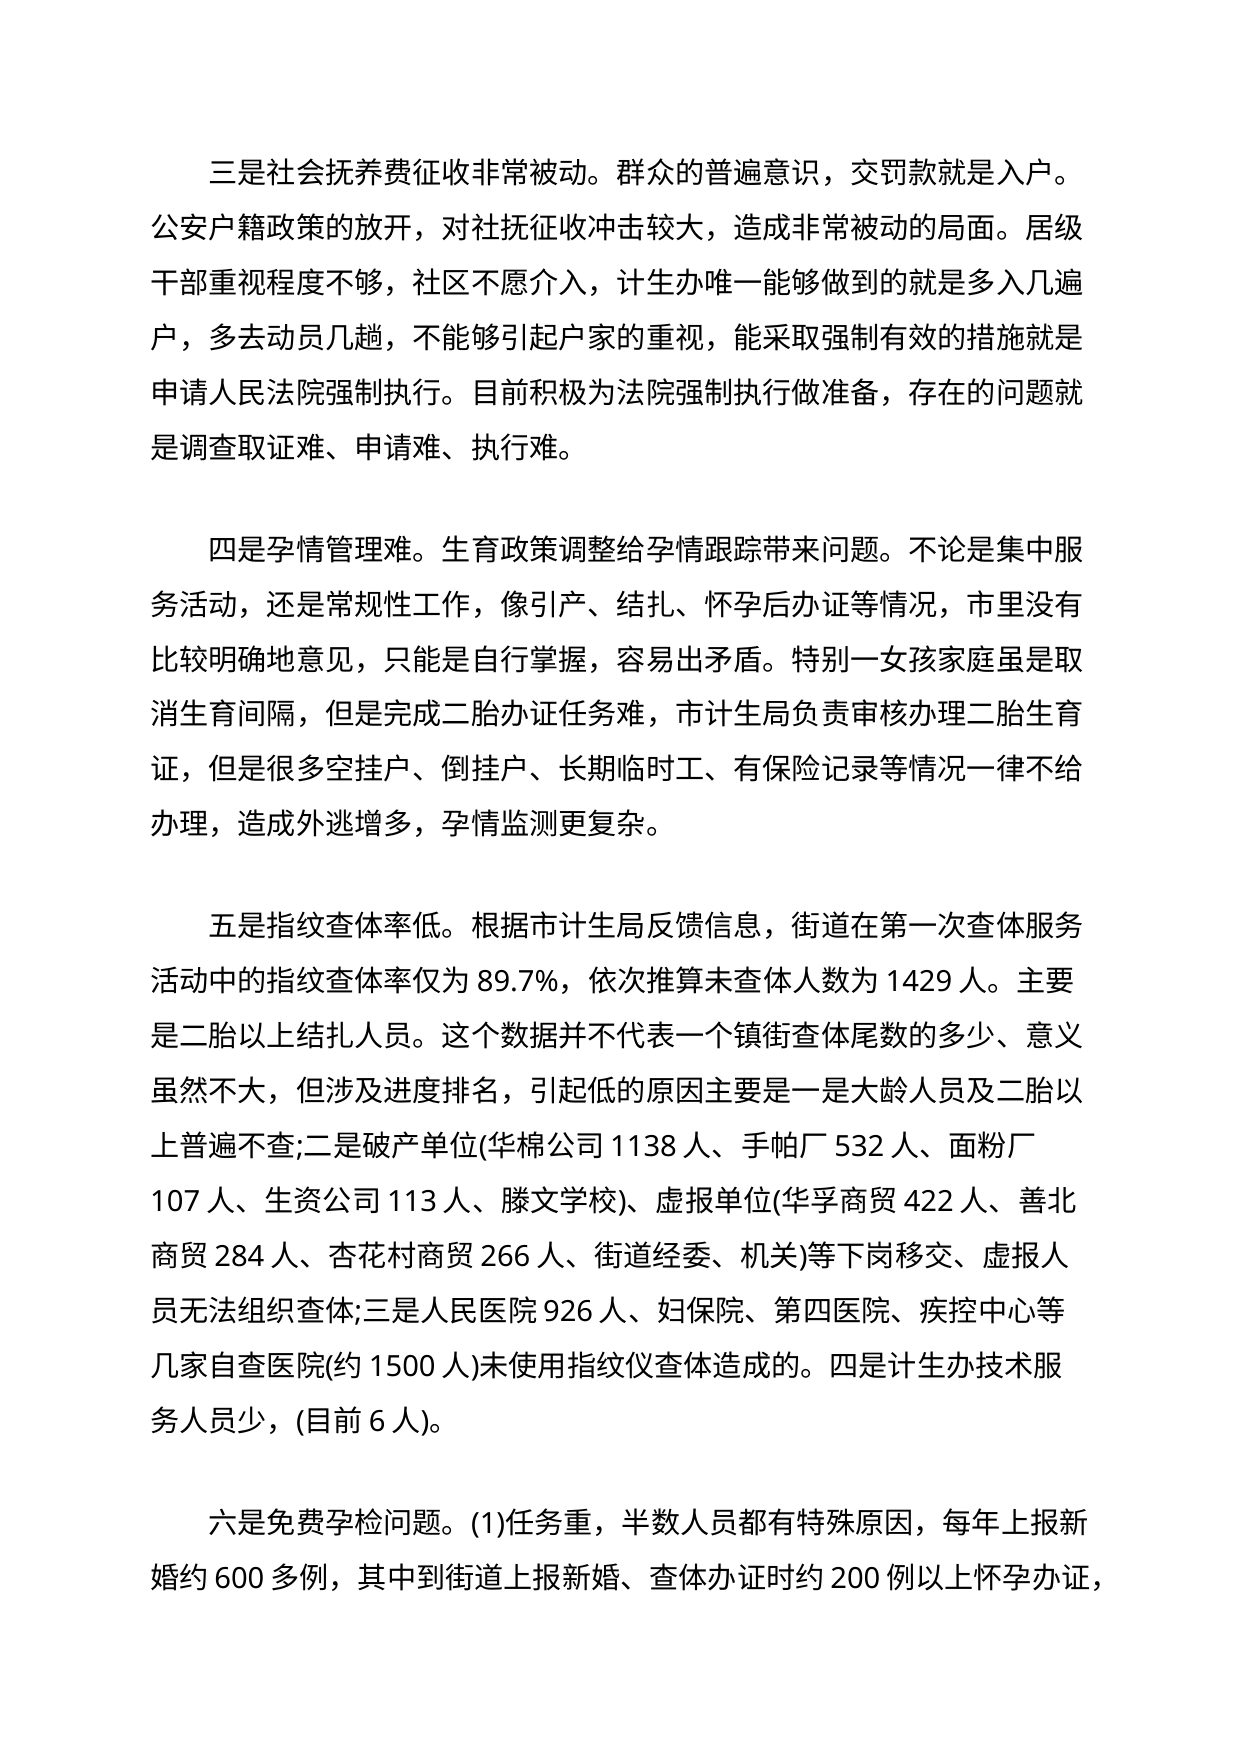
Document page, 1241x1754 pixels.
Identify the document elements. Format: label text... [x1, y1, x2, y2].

text 四是孕情管理难。生育政策调整给孕情跟踪带来问题。不论是集中服务活动，还是常规性工作，像引产、结扎、怀孕后办证等情况，市里没有比较明确地意见，只能是自行掌握，容易出矛盾。特别一女孩家庭虽是取消生育间隔，但是完成二胎办证任务难，市计生局负责审核办理二胎生育证，但是很多空挂户、倒挂户、长期临时工、有保险记录等情况一律不给办理，造成外逃增多，孕情监测更复杂。 [150, 526, 1090, 843]
text 五是指纹查体率低。根据市计生局反馈信息，街道在第一次查体服务活动中的指纹查体率仅为89.7%，依次推算未查体人数为1429人。主要是二胎以上结扎人员。这个数据并不代表一个镇街查体尾数的多少、意义虽然不大，但涉及进度排名，引起低的原因主要是一是大龄人员及二胎以上普遍不查;二是破产单位(华棉公司1138人、手帕厂532人、面粉厂107人、生资公司113人、滕文学校)、虚报单位(华孚商贸422人、善北商贸284人、杏花村商贸266人、街道经委、机关)等下岗移交、虚报人员无法组织查体;三是人民医院926人、妇保院、第四医院、疾控中心等几家自查医院(约1500人)未使用指纹仪查体造成的。四是计生办技术服务人员少，(目前6人)。 [150, 902, 1090, 1439]
text 三是社会抚养费征收非常被动。群众的普遍意识，交罚款就是入户。公安户籍政策的放开，对社抚征收冲击较大，造成非常被动的局面。居级干部重视程度不够，社区不愿介入，计生办唯一能够做到的就是多入几遍户，多去动员几趟，不能够引起户家的重视，能采取强制有效的措施就是申请人民法院强制执行。目前积极为法院强制执行做准备，存在的问题就是调查取证难、申请难、执行难。 [150, 150, 1090, 467]
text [150, 1499, 1090, 1597]
